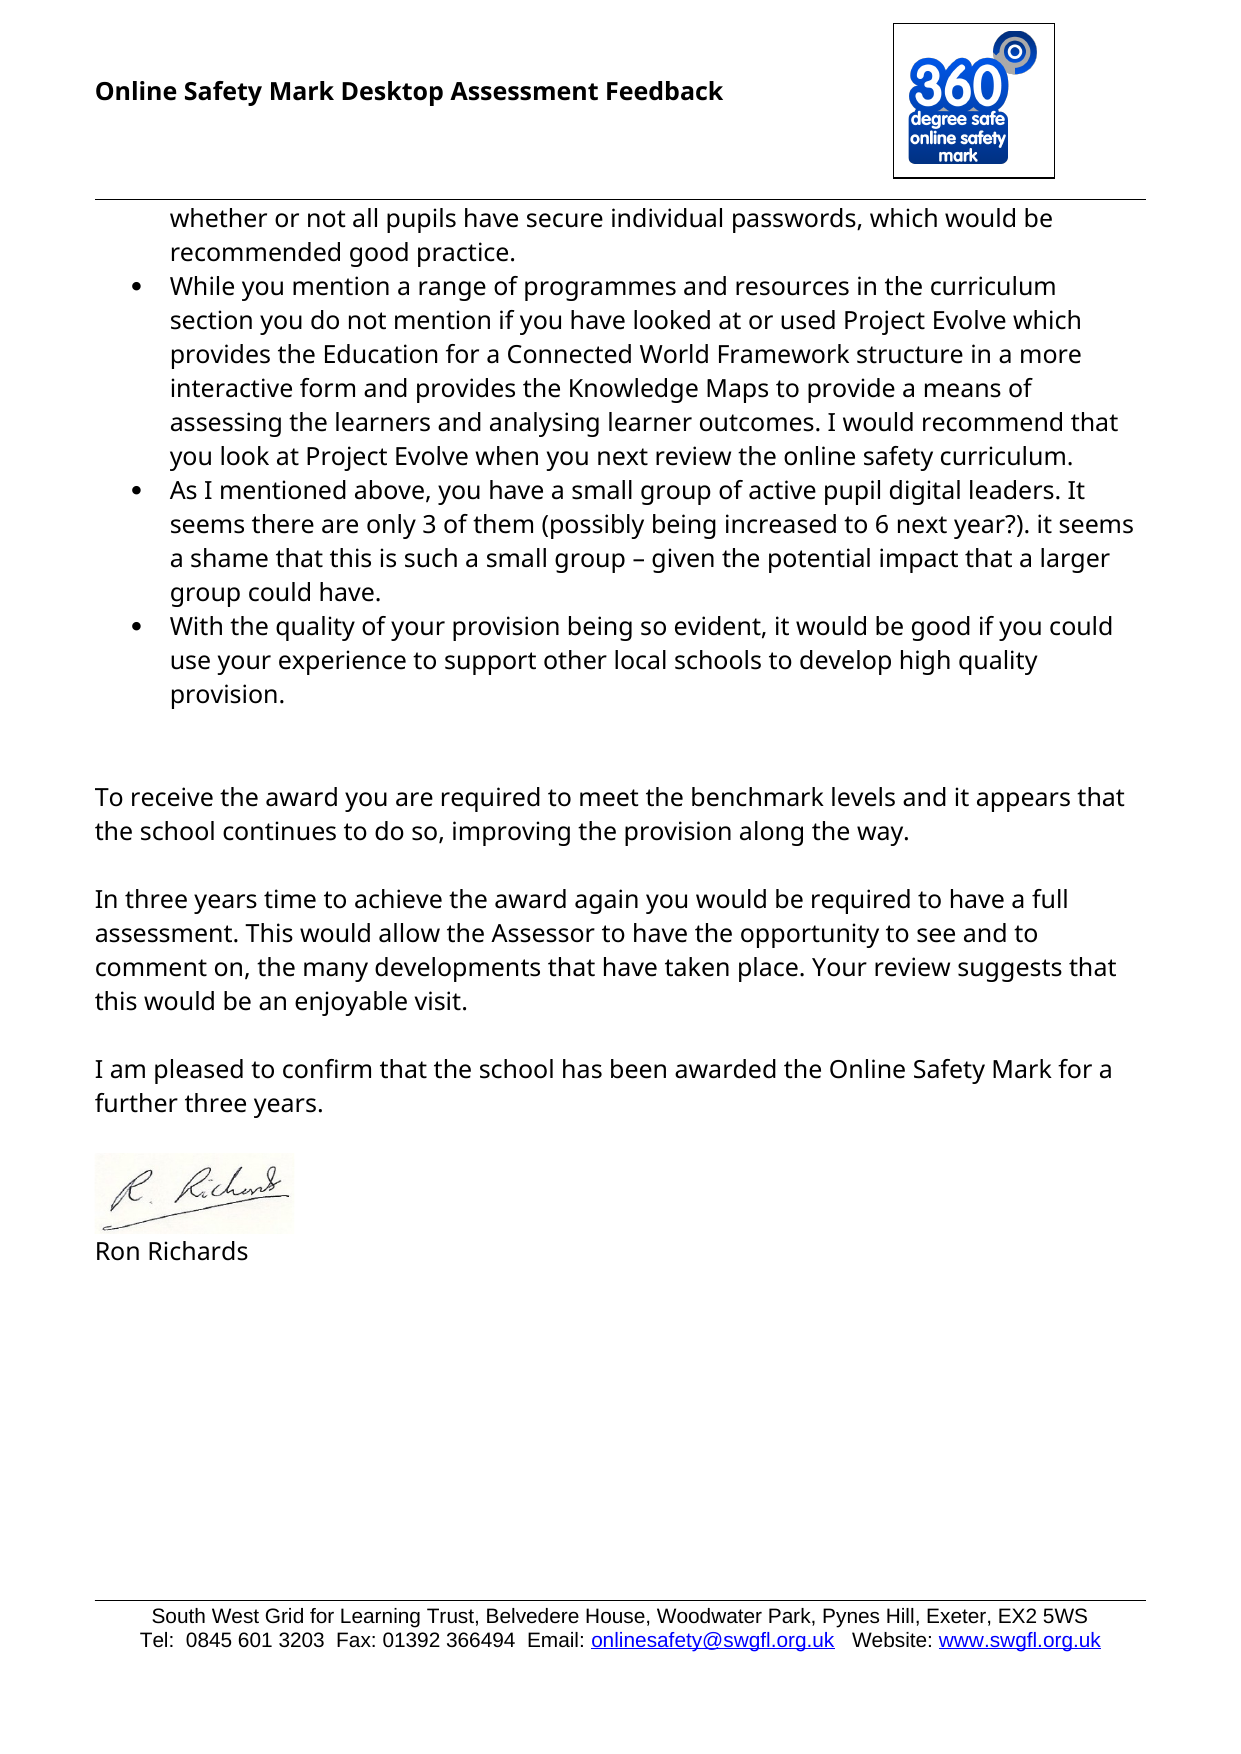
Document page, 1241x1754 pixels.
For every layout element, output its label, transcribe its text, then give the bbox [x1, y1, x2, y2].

text I am pleased to confirm that the school has been awarded the Online Safety Mark for a further three years. [94, 1052, 1146, 1120]
picture [94, 1153, 295, 1234]
list As I mentioned above, you have a small group of active pupil digital leaders. It seems there are only 3 of them (possibly being increased to 6 next year?). it seems a shame that this is such a small group – given the potential impact that a larger group could have. [132, 473, 1146, 609]
text In three years time to achieve the award again you would be required to have a full assessment. This would allow the Assessor to have the opportunity to see and to comment on, the many developments that have taken place. Your review suggests that this would be an enjoyable visit. [94, 881, 1146, 1018]
text To receive the award you are required to meet the benchmark levels and it appears that the school continues to do so, improving the provision along the way. [94, 779, 1146, 847]
picture [908, 31, 1037, 164]
list While you mention a range of programmes and resources in the curriculum section you do not mention if you have looked at or used Project Evolve which provides the Education for a Connected World Framework structure in a more interactive form and provides the Knowledge Maps to provide a means of assessing the learners and analysing learner outcomes. I would recommend that you look at Project Evolve when you next review the online safety curriculum. [132, 268, 1146, 473]
text Ron Richards [94, 1234, 1146, 1268]
list With the quality of your provision being so evident, it would be good if you could use your experience to support other local schools to develop high quality provision. [132, 609, 1146, 711]
